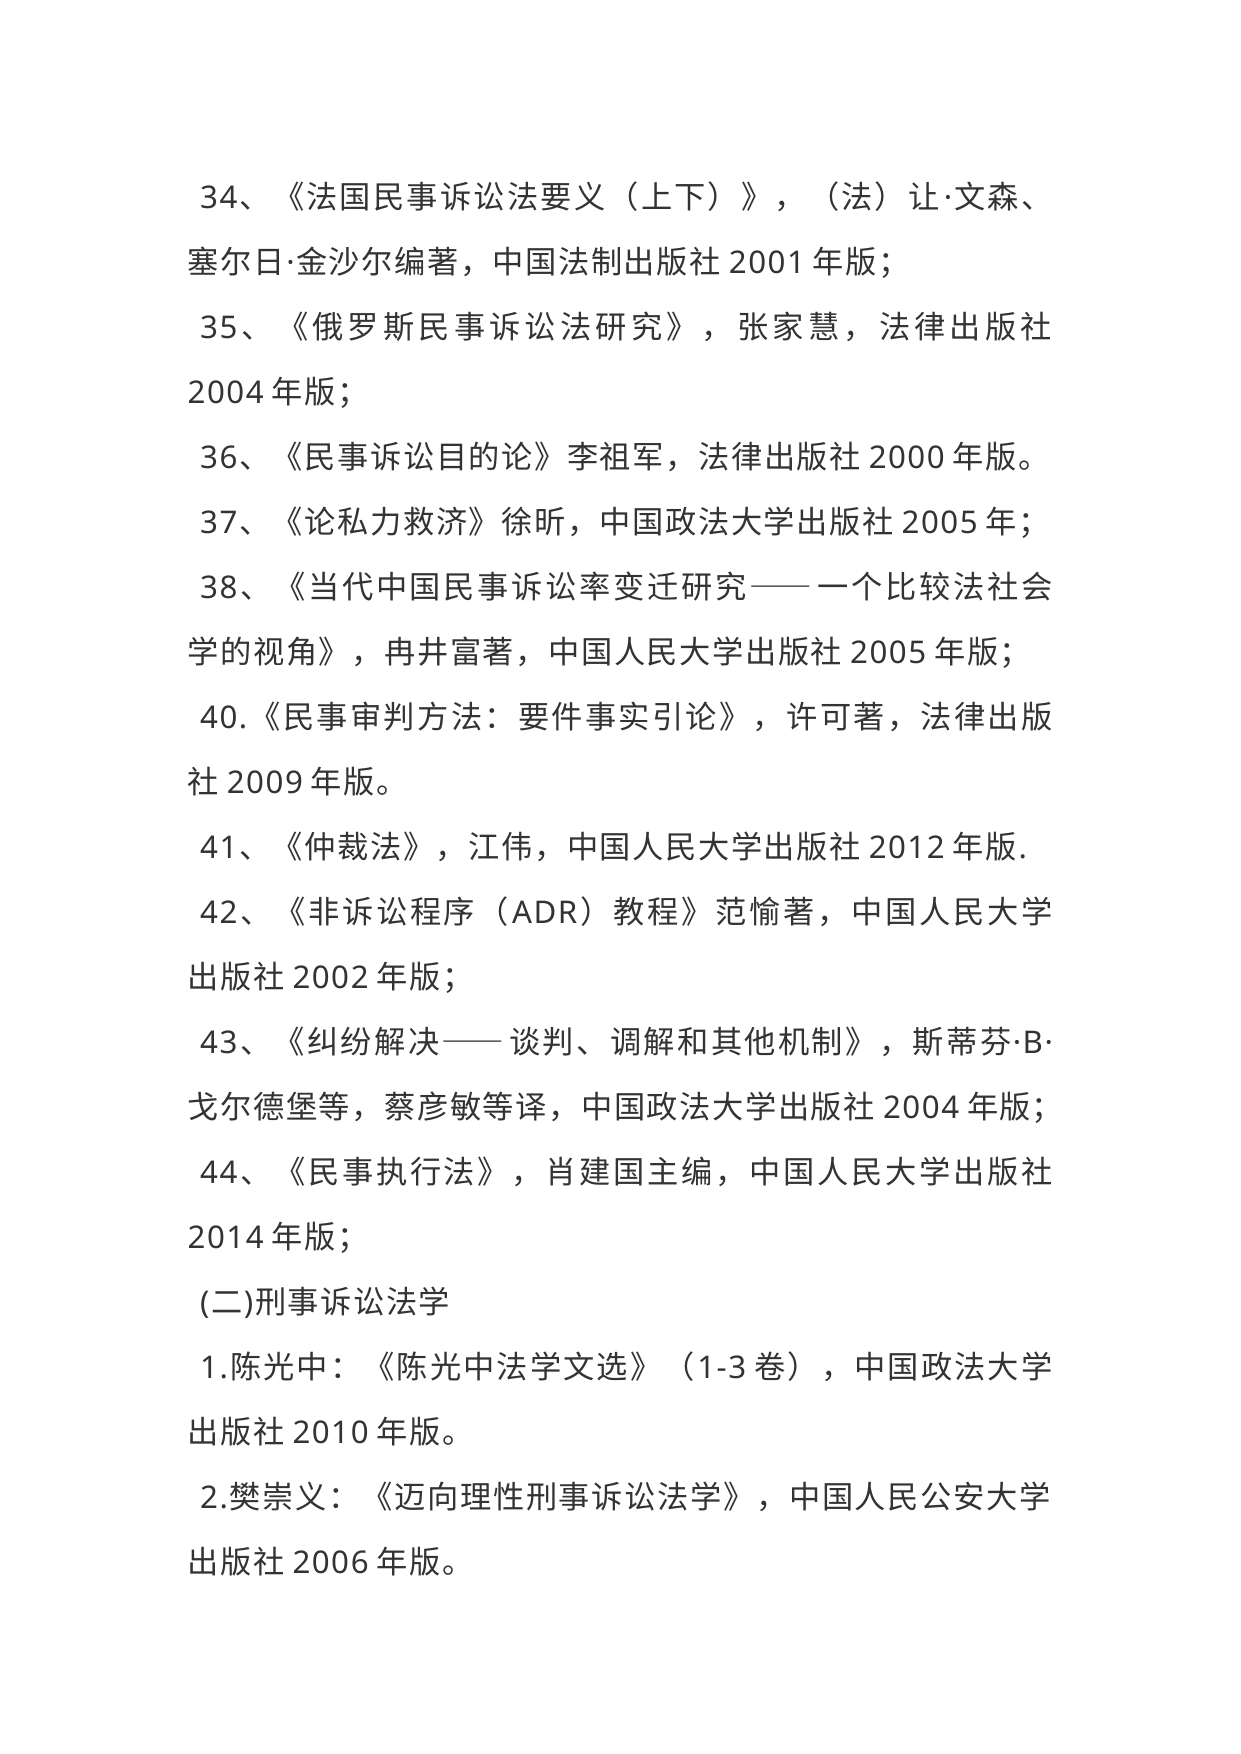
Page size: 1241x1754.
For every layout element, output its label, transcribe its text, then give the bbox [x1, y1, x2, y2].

text 1.陈光中：《陈光中法学文选》（1-3卷），中国政法大学出版社2010年版。 [187, 1332, 1053, 1462]
text 40.《民事审判方法：要件事实引论》，许可著，法律出版社2009年版。 [187, 682, 1053, 812]
text 43、《纠纷解决——谈判、调解和其他机制》，斯蒂芬·B·戈尔德堡等，蔡彦敏等译，中国政法大学出版社2004年版； [187, 1007, 1053, 1137]
text 41、《仲裁法》，江伟，中国人民大学出版社2012年版. [187, 812, 1053, 877]
text 37、《论私力救济》徐昕，中国政法大学出版社2005年； [187, 487, 1053, 552]
text 36、《民事诉讼目的论》李祖军，法律出版社2000年版。 [187, 422, 1053, 487]
text 42、《非诉讼程序（ADR）教程》范愉著，中国人民大学出版社2002年版； [187, 877, 1053, 1007]
text 35、《俄罗斯民事诉讼法研究》，张家慧，法律出版社2004年版； [187, 292, 1053, 422]
text 38、《当代中国民事诉讼率变迁研究——一个比较法社会学的视角》，冉井富著，中国人民大学出版社2005年版； [187, 552, 1053, 682]
text 34、《法国民事诉讼法要义（上下）》，（法）让·文森、塞尔日·金沙尔编著，中国法制出版社2001年版； [187, 162, 1053, 292]
text 2.樊崇义：《迈向理性刑事诉讼法学》，中国人民公安大学出版社2006年版。 [187, 1462, 1053, 1592]
text 44、《民事执行法》，肖建国主编，中国人民大学出版社2014年版； [187, 1137, 1053, 1267]
text (二)刑事诉讼法学 [187, 1267, 1053, 1332]
